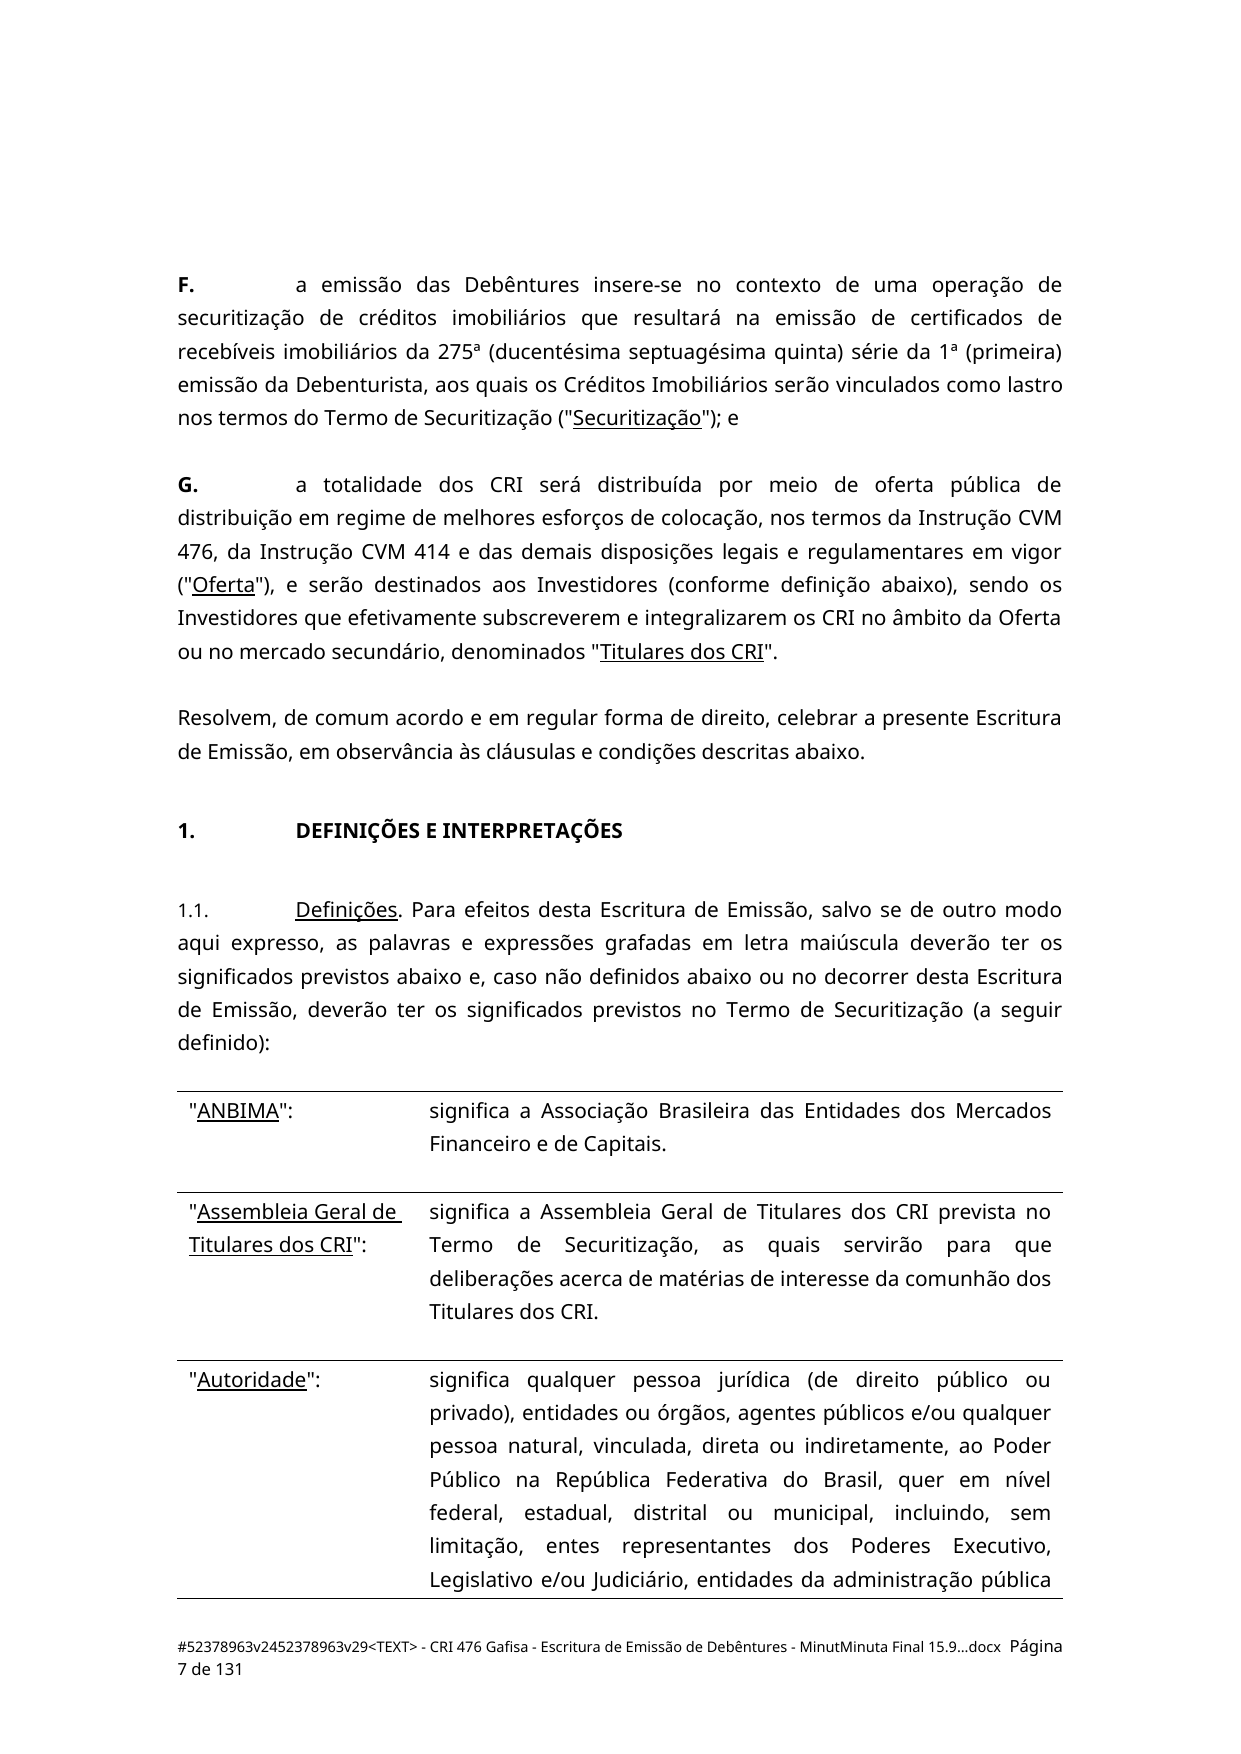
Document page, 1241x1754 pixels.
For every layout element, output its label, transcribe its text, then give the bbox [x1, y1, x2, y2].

table_cell "Autoridade": [177, 1361, 418, 1598]
list a totalidade dos CRI será distribuída por meio de oferta pública de distribuição em regime de melhores esforços de colocação, nos termos da Instrução CVM 476, da Instrução CVM 414 e das demais disposições legais e regulamentares em vigor ("Oferta"), e serão destinados aos Investidores (conforme definição abaixo), sendo os Investidores que efetivamente subscreverem e integralizarem os CRI no âmbito da Oferta ou no mercado secundário, denominados "Titulares dos CRI". [177, 466, 1063, 666]
list a emissão das Debêntures insere-se no contexto de uma operação de securitização de créditos imobiliários que resultará na emissão de certificados de recebíveis imobiliários da 275ª (ducentésima septuagésima quinta) série da 1ª (primeira) emissão da Debenturista, aos quais os Créditos Imobiliários serão vinculados como lastro nos termos do Termo de Securitização ("Securitização"); e [177, 266, 1063, 432]
table_cell "Assembleia Geral de Titulares dos CRI": [177, 1193, 418, 1359]
text Definições. Para efeitos desta Escritura de Emissão, salvo se de outro modo aqui expresso, as palavras e expressões grafadas em letra maiúscula deverão ter os significados previstos abaixo e, caso não definidos abaixo ou no decorrer desta Escritura de Emissão, deverão ter os significados previstos no Termo de Securitização (a seguir definido): [177, 891, 1063, 1057]
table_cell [418, 1361, 1063, 1598]
table_header significa a Associação Brasileira das Entidades dos Mercados Financeiro e de Capitais. [418, 1092, 1063, 1192]
table_header "ANBIMA": [177, 1092, 418, 1192]
table_cell significa a Assembleia Geral de Titulares dos CRI prevista no Termo de Securitização, as quais servirão para que deliberações acerca de matérias de interesse da comunhão dos Titulares dos CRI. [418, 1193, 1063, 1359]
list Resolvem, de comum acordo e em regular forma de direito, celebrar a presente Escritura de Emissão, em observância às cláusulas e condições descritas abaixo. [177, 699, 1063, 766]
subtitle DEFINIÇÕES E INTERPRETAÇÕES [177, 812, 1063, 845]
